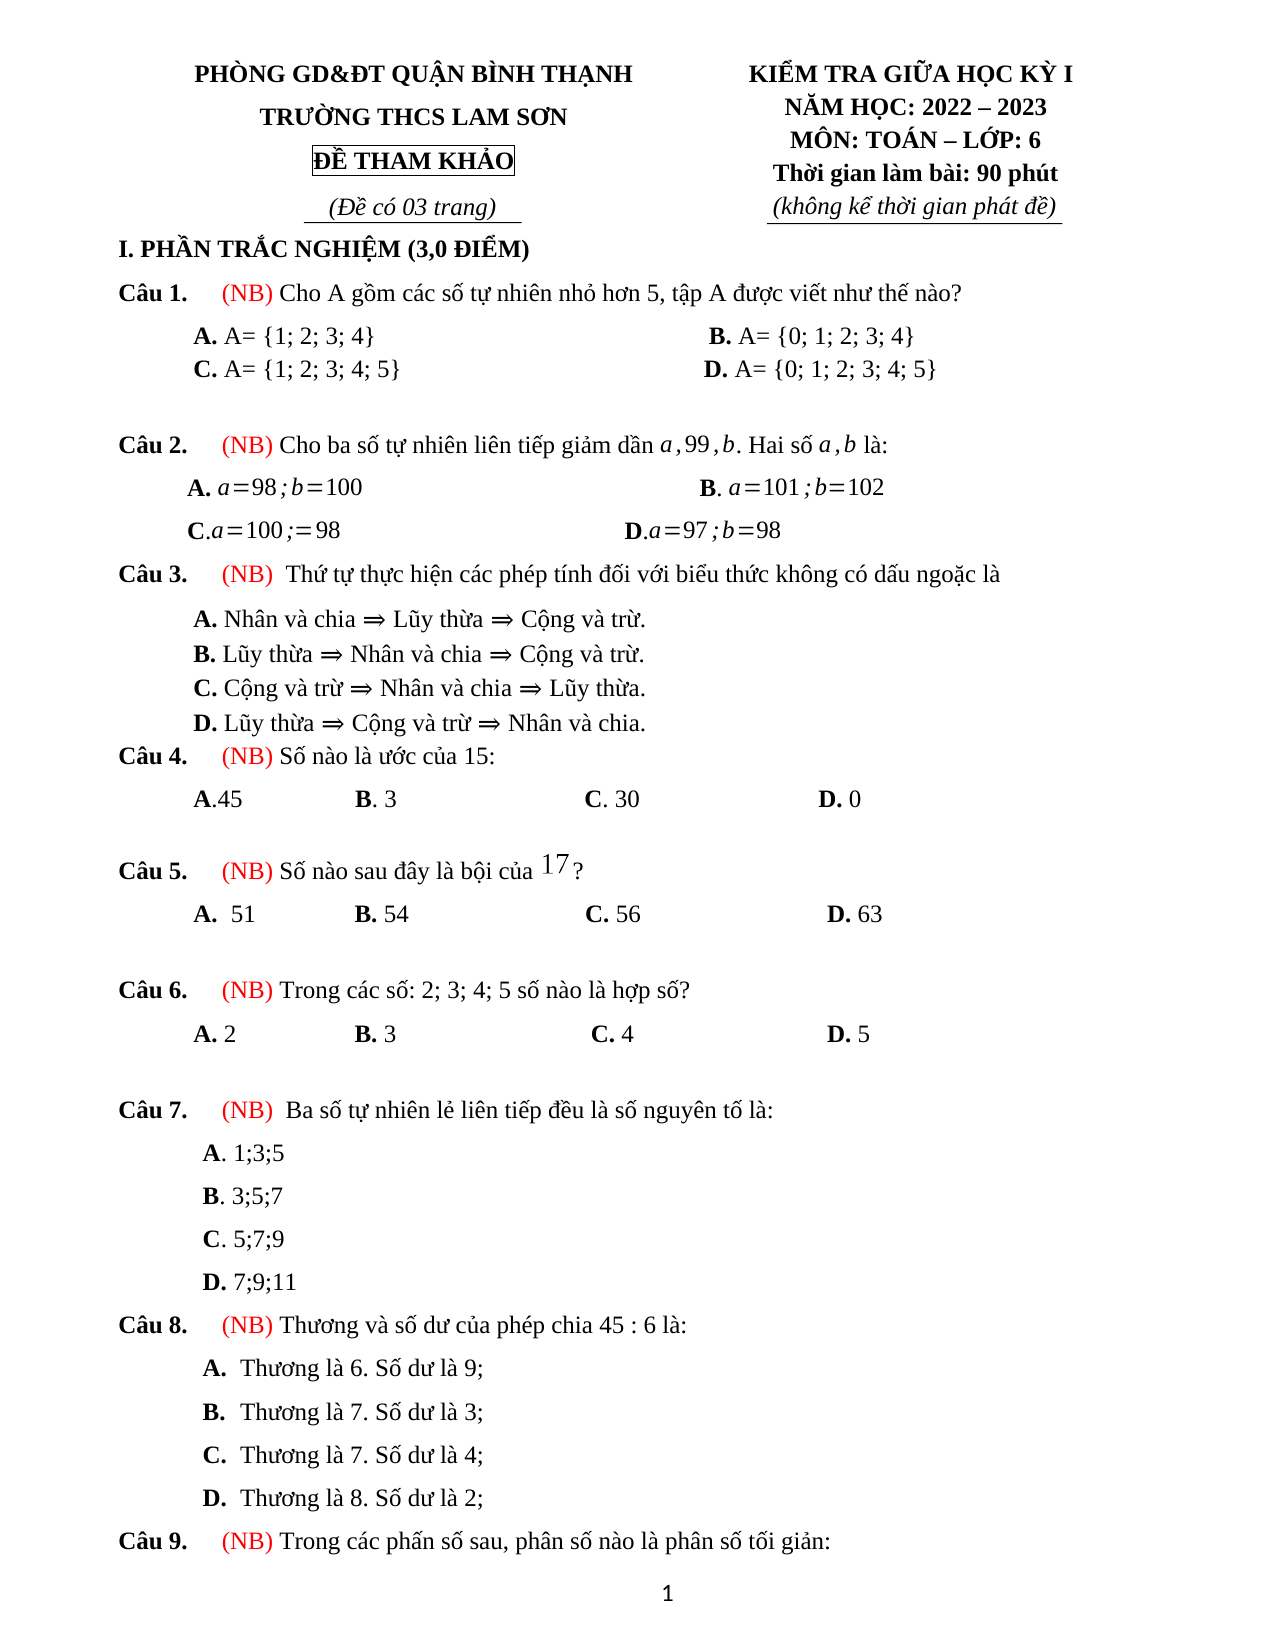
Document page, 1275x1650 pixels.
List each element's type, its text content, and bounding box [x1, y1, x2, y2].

text I. PHẦN TRẮC NGHIỆM (3,0 ĐIỂM) [118, 234, 1216, 263]
text B. 3;5;7 [202, 1181, 1216, 1210]
list A. 2 B. 3 C. 4 D. 5 [193, 1019, 1216, 1047]
list A. Nhân và chia ⇒ Lũy thừa ⇒ Cộng và trừ. [193, 602, 1216, 633]
list Thương là 7. Số dư là 4; [202, 1440, 1216, 1468]
list B. Lũy thừa ⇒ Nhân và chia ⇒ Cộng và trừ. [193, 637, 1216, 667]
text A. 1;3;5 [202, 1138, 1216, 1167]
list (NB) Số nào sau đây là bội của ? [118, 848, 1216, 885]
text A. B. [118, 473, 1216, 502]
list (NB) Ba số tự nhiên lẻ liên tiếp đều là số nguyên tố là: [118, 1095, 1216, 1123]
list 51 B. 54 C. 56 D. 63 [193, 899, 1216, 928]
list Thương là 7. Số dư là 3; [202, 1397, 1216, 1425]
list (NB) Cho A gồm các số tự nhiên nhỏ hơn 5, tập A được viết như thế nào? [118, 278, 1216, 306]
list C. A= {1; 2; 3; 4; 5} D. A= {0; 1; 2; 3; 4; 5} [193, 354, 1216, 383]
list (NB) Trong các phấn số sau, phân số nào là phân số tối giản: [118, 1526, 1216, 1555]
table_header PHÒNG GD&ĐT QUẬN BÌNH THẠNH TRƯỜNG THCS LAM SƠN ĐỀ THAM KHẢO (Đề có 03 trang) [103, 59, 723, 234]
list (NB) Cho ba số tự nhiên liên tiếp giảm dần . Hai số là: [118, 430, 1216, 459]
text C. D. [118, 516, 1216, 545]
list (NB) Thứ tự thực hiện các phép tính đối với biểu thức không có dấu ngoặc là [118, 559, 1216, 588]
text A.45 B. 3 C. 30 D. 0 [118, 784, 1216, 813]
list (NB) Trong các số: 2; 3; 4; 5 số nào là hợp số? [118, 976, 1216, 1004]
list Thương là 8. Số dư là 2; [202, 1483, 1216, 1512]
list A. A= {1; 2; 3; 4} B. A= {0; 1; 2; 3; 4} [193, 321, 1216, 349]
list D. Lũy thừa ⇒ Cộng và trừ ⇒ Nhân và chia. [193, 707, 1216, 737]
list Thương là 6. Số dư là 9; [202, 1353, 1216, 1382]
text C. 5;7;9 [202, 1224, 1216, 1253]
table_header KIỂM TRA GIỮA HỌC KỲ I NĂM HỌC: 2022 – 2023 MÔN: TOÁN – LỚP: 6 Thời gian làm bài: 90 phút (không kể thời gian phát đề) [724, 59, 1107, 234]
text D. 7;9;11 [202, 1267, 1216, 1296]
list (NB) Thương và số dư của phép chia 45 : 6 là: [118, 1310, 1216, 1339]
list (NB) Số nào là ước của 15: [118, 741, 1216, 770]
list C. Cộng và trừ ⇒ Nhân và chia ⇒ Lũy thừa. [193, 672, 1216, 702]
